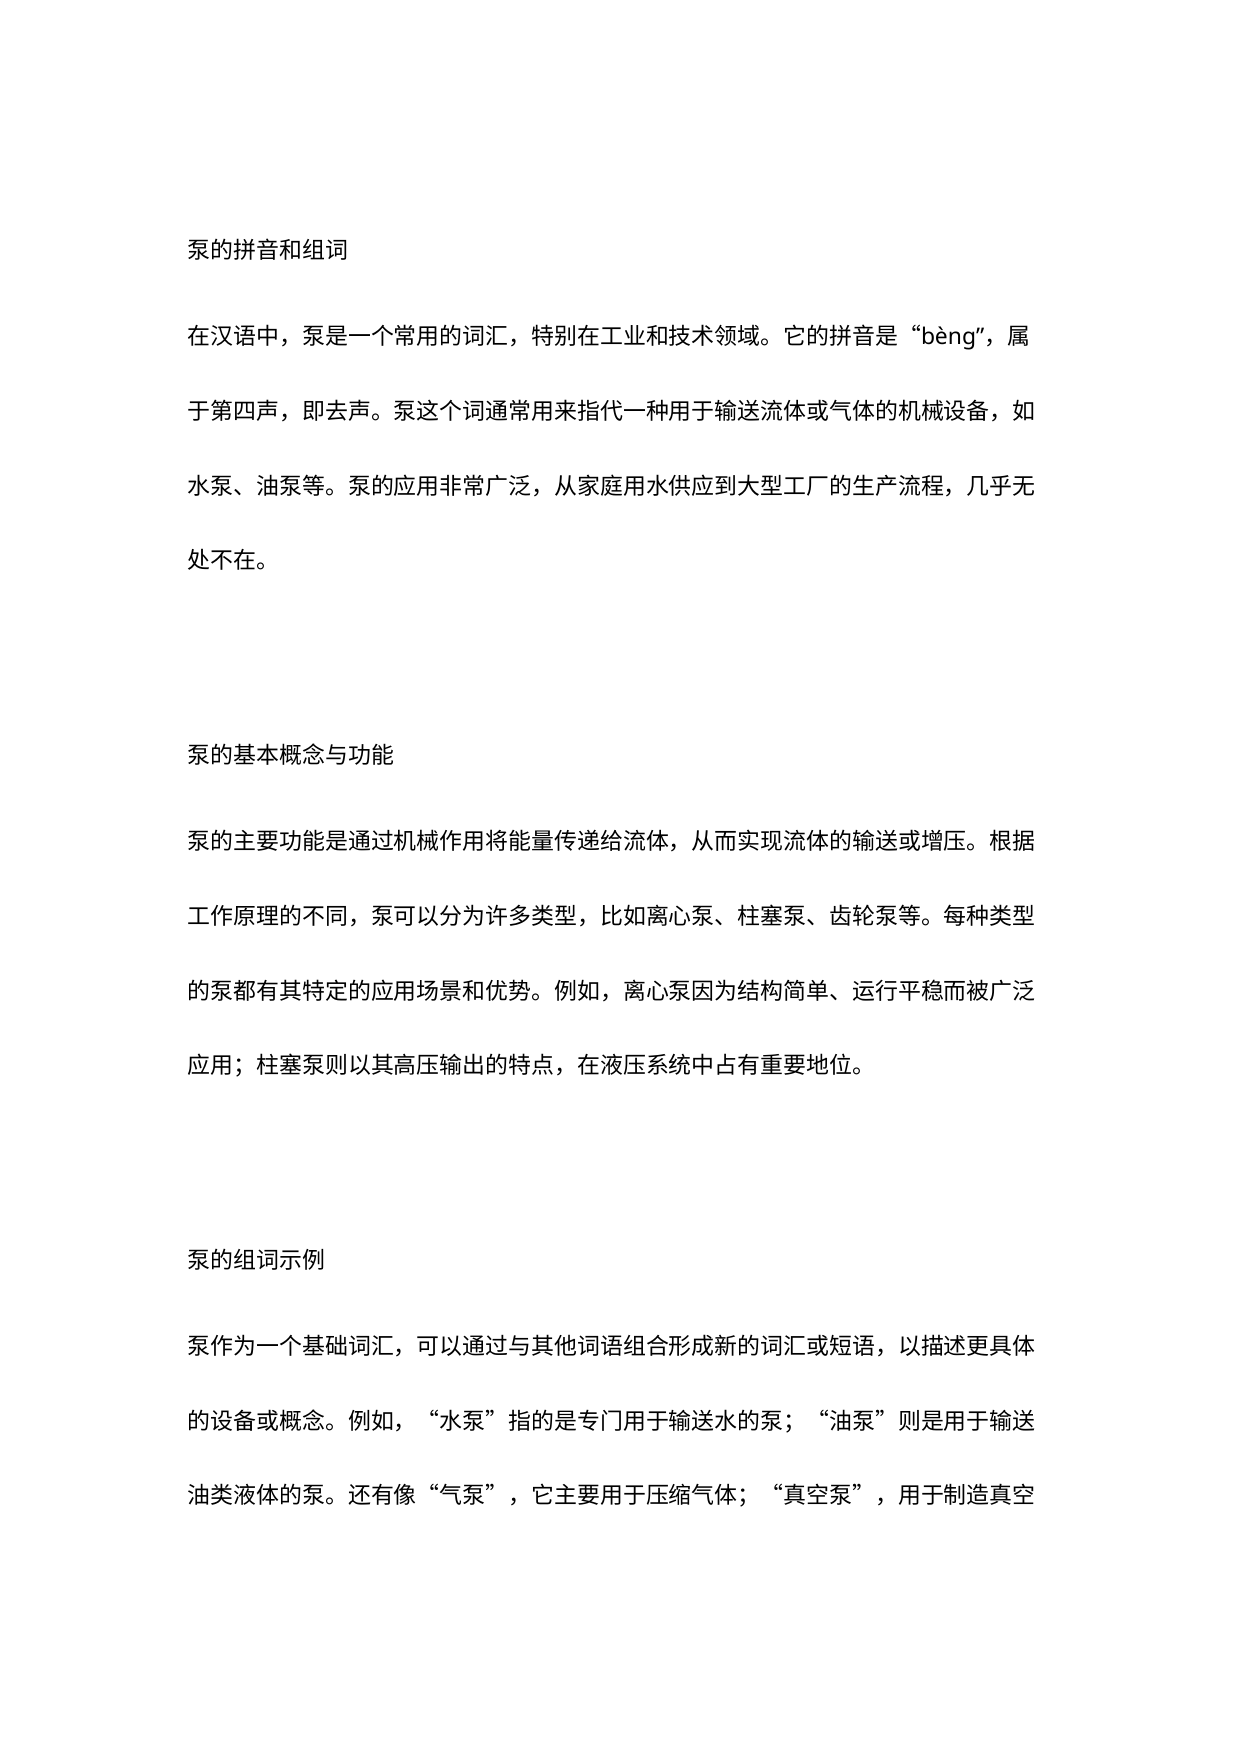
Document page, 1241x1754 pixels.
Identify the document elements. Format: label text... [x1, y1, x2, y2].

text 泵的组词示例 [187, 1226, 1053, 1291]
text 泵的主要功能是通过机械作用将能量传递给流体，从而实现流体的输送或增压。根据工作原理的不同，泵可以分为许多类型，比如离心泵、柱塞泵、齿轮泵等。每种类型的泵都有其特定的应用场景和优势。例如，离心泵因为结构简单、运行平稳而被广泛应用；柱塞泵则以其高压输出的特点，在液压系统中占有重要地位。 [187, 807, 1053, 1096]
text 在汉语中，泵是一个常用的词汇，特别在工业和技术领域。它的拼音是“bèng”，属于第四声，即去声。泵这个词通常用来指代一种用于输送流体或气体的机械设备，如水泵、油泵等。泵的应用非常广泛，从家庭用水供应到大型工厂的生产流程，几乎无处不在。 [187, 302, 1053, 591]
text 泵的拼音和组词 [187, 216, 1053, 281]
text 泵的基本概念与功能 [187, 721, 1053, 786]
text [187, 1312, 1053, 1527]
